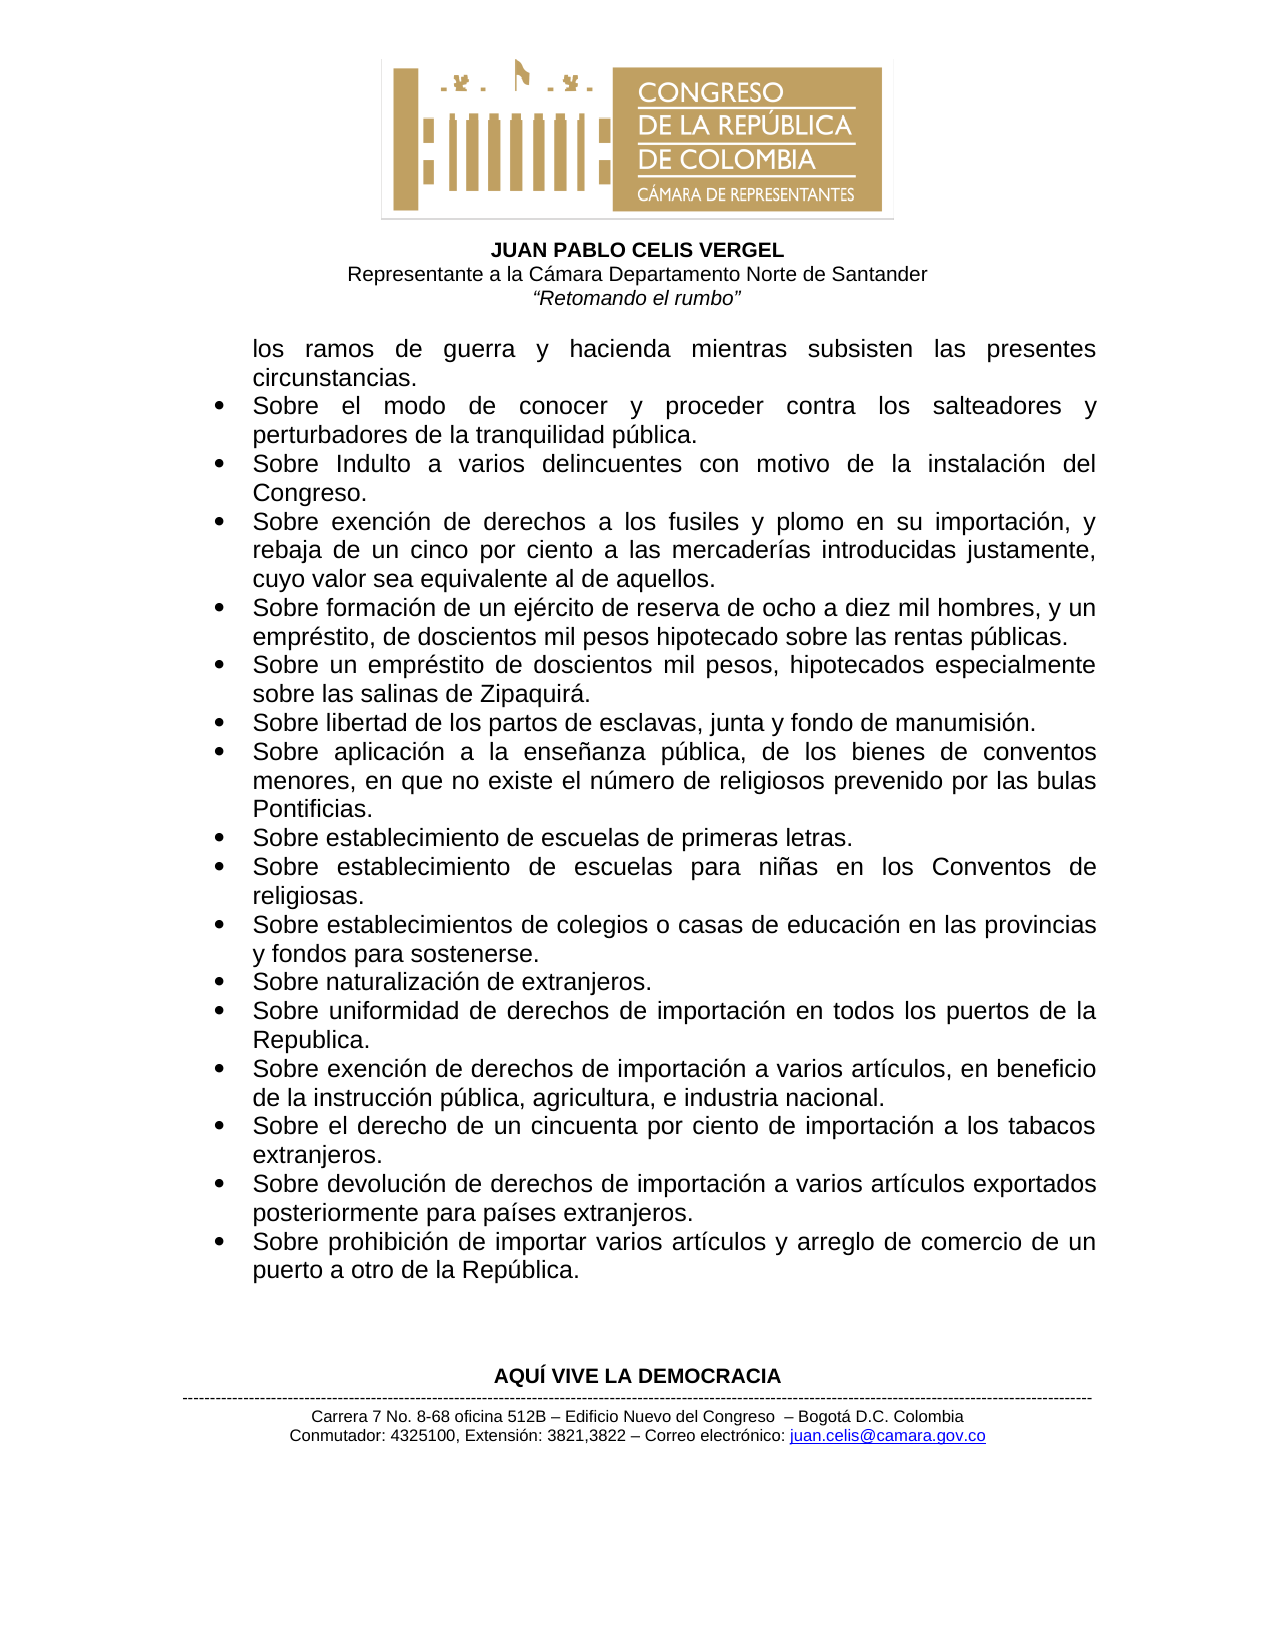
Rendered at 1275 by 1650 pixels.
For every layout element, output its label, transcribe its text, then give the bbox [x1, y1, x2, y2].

picture [381, 59, 894, 220]
list Sobre establecimiento de escuelas de primeras letras. [215, 823, 1098, 852]
list Sobre exención de derechos a los fusiles y plomo en su importación, y rebaja de un cinco por ciento a las mercaderías introducidas justamente, cuyo valor sea equivalente al de aquellos. [215, 506, 1098, 593]
list Sobre libertad de los partos de esclavas, junta y fondo de manumisión. [215, 708, 1098, 737]
list Sobre Indulto a varios delincuentes con motivo de la instalación del Congreso. [215, 449, 1098, 506]
list Sobre establecimiento de escuelas para niñas en los Conventos de religiosas. [215, 852, 1098, 910]
list Sobre exención de derechos de importación a varios artículos, en beneficio de la instrucción pública, agricultura, e industria nacional. [215, 1054, 1098, 1111]
list Sobre prohibición de importar varios artículos y arreglo de comercio de un puerto a otro de la República. [215, 1227, 1098, 1284]
list Sobre uniformidad de derechos de importación en todos los puertos de la Republica. [215, 996, 1098, 1054]
list Sobre el derecho de un cincuenta por ciento de importación a los tabacos extranjeros. [215, 1111, 1098, 1169]
list Sobre naturalización de extranjeros. [215, 967, 1098, 996]
list Sobre el modo de conocer y proceder contra los salteadores y perturbadores de la tranquilidad pública. [215, 391, 1098, 449]
list Sobre establecimientos de colegios o casas de educación en las provincias y fondos para sostenerse. [215, 910, 1098, 967]
list Sobre formación de un ejército de reserva de ocho a diez mil hombres, y un empréstito, de doscientos mil pesos hipotecado sobre las rentas públicas. [215, 593, 1098, 650]
list Sobre un empréstito de doscientos mil pesos, hipotecados especialmente sobre las salinas de Zipaquirá. [215, 650, 1098, 708]
list Sobre aplicación a la enseñanza pública, de los bienes de conventos menores, en que no existe el número de religiosos prevenido por las bulas Pontificias. [215, 737, 1098, 823]
list Sobre devolución de derechos de importación a varios artículos exportados posteriormente para países extranjeros. [215, 1169, 1098, 1227]
